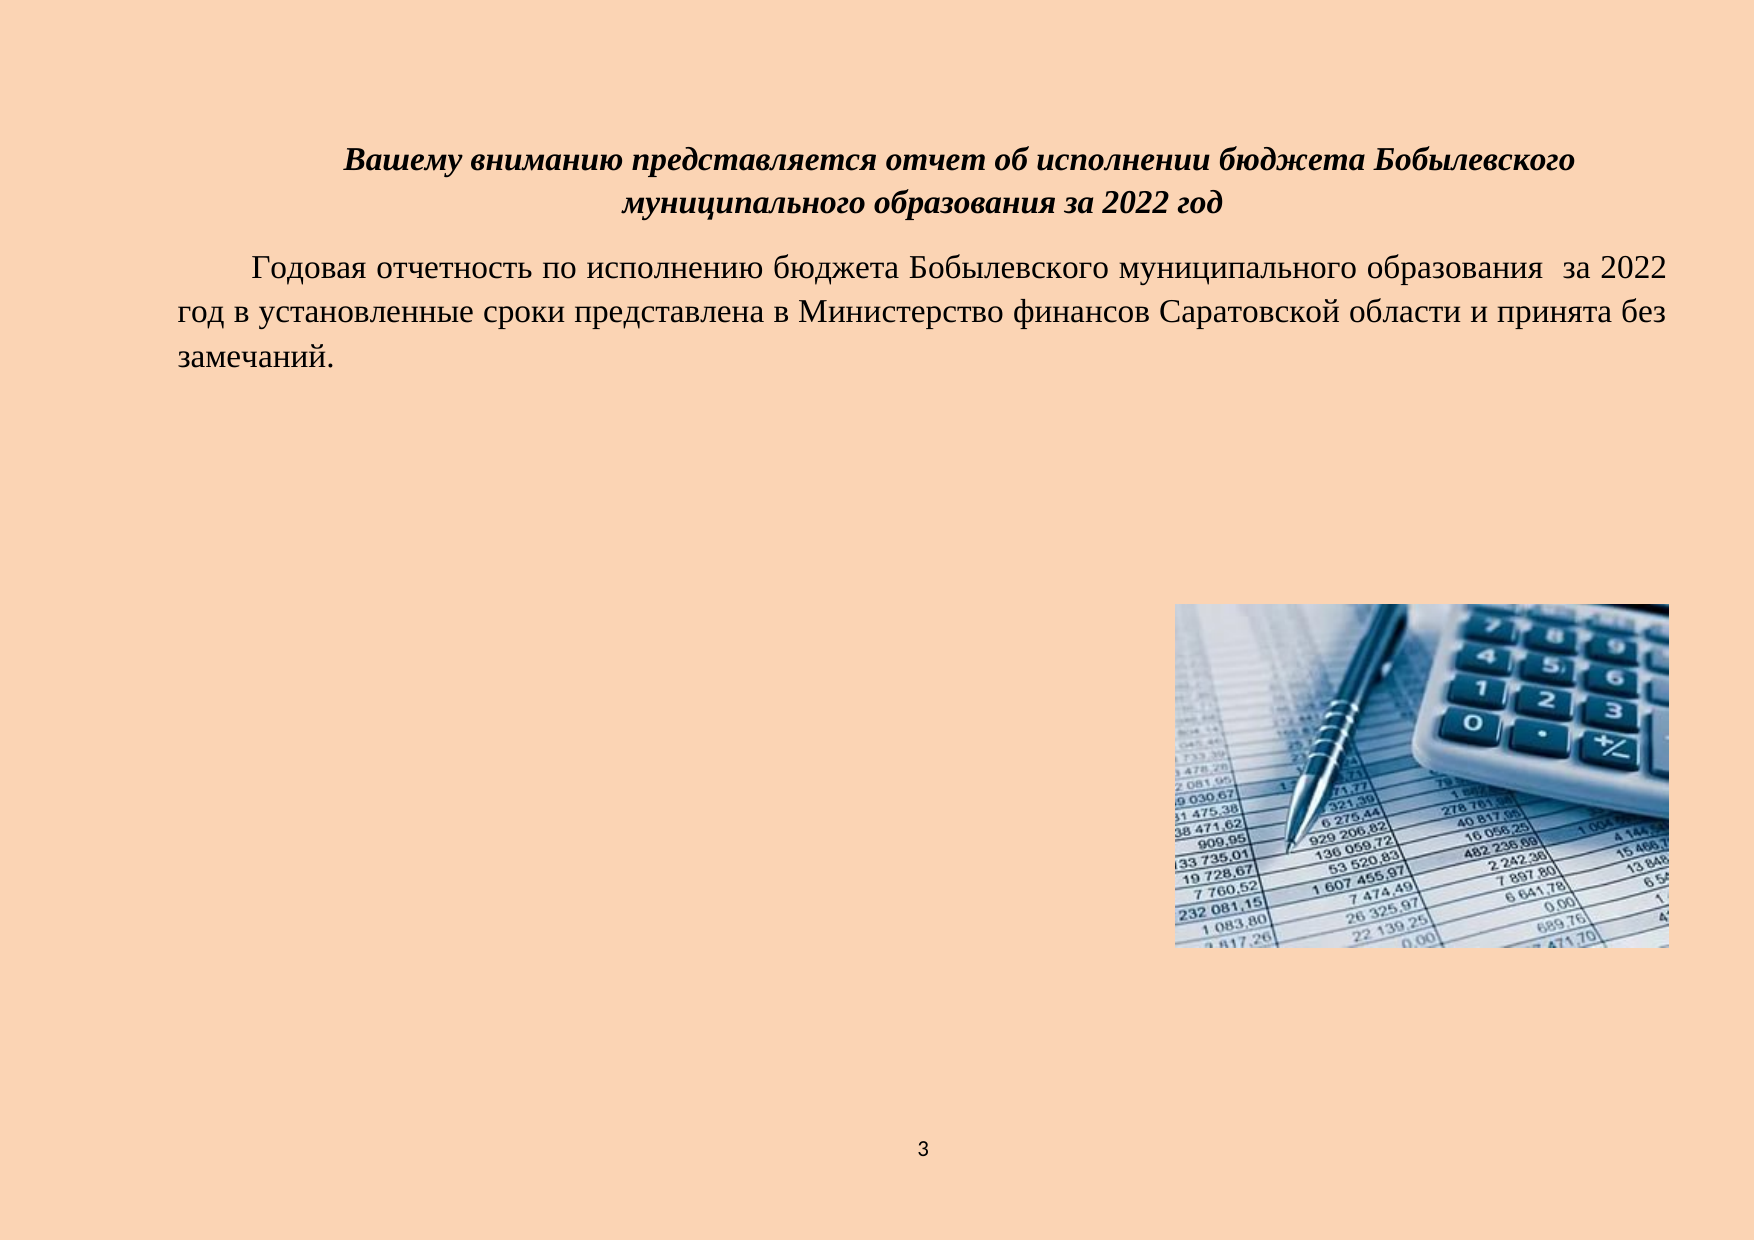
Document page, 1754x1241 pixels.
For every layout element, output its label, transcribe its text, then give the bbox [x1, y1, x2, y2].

text Годовая отчетность по исполнению бюджета Бобылевского муниципального образования за 2022 год в установленные сроки представлена в Министерство финансов Саратовской области и принята без замечаний. [177, 248, 1668, 374]
picture [1175, 604, 1669, 948]
text Вашему вниманию представляется отчет об исполнении бюджета Бобылевского муниципального образования за 2022 год [177, 139, 1668, 221]
